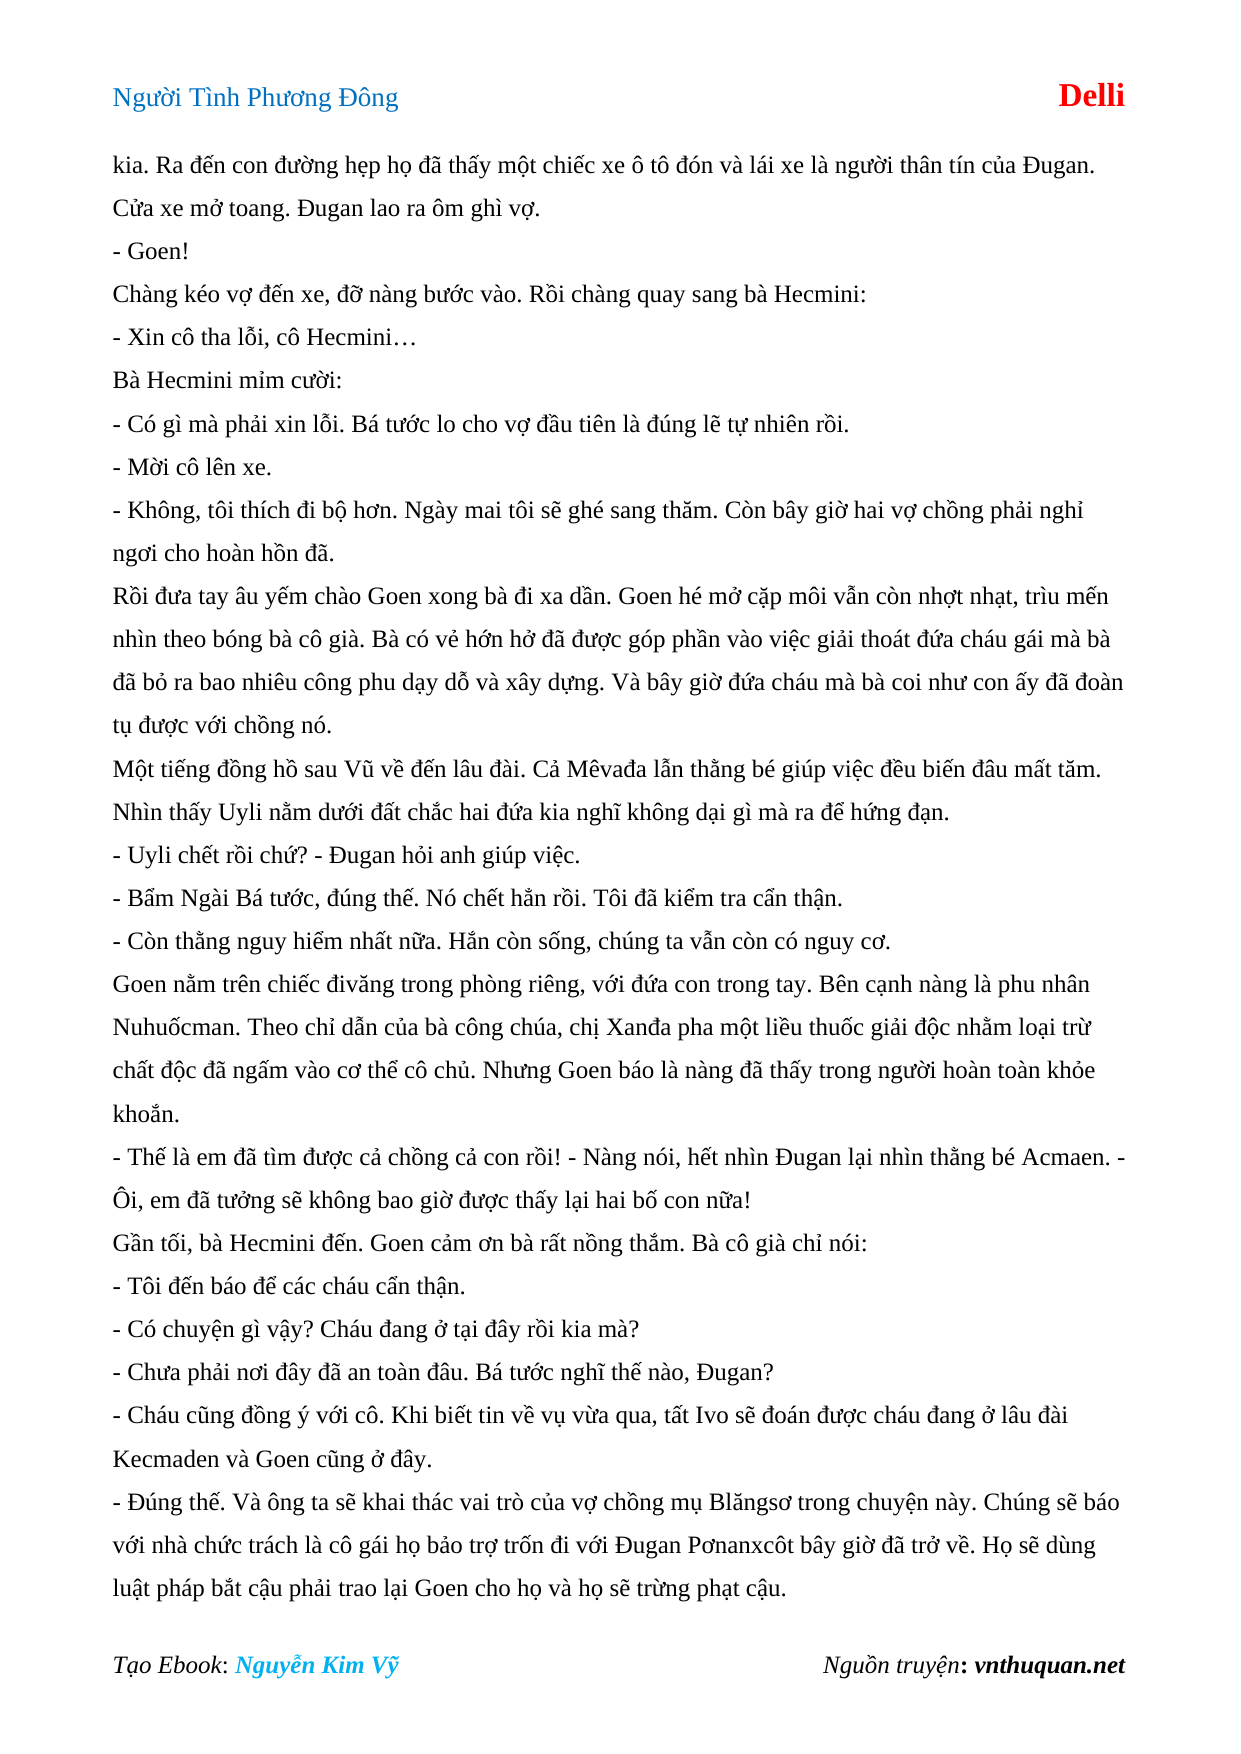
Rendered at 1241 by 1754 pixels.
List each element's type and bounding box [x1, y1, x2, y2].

text [112, 150, 1128, 1602]
